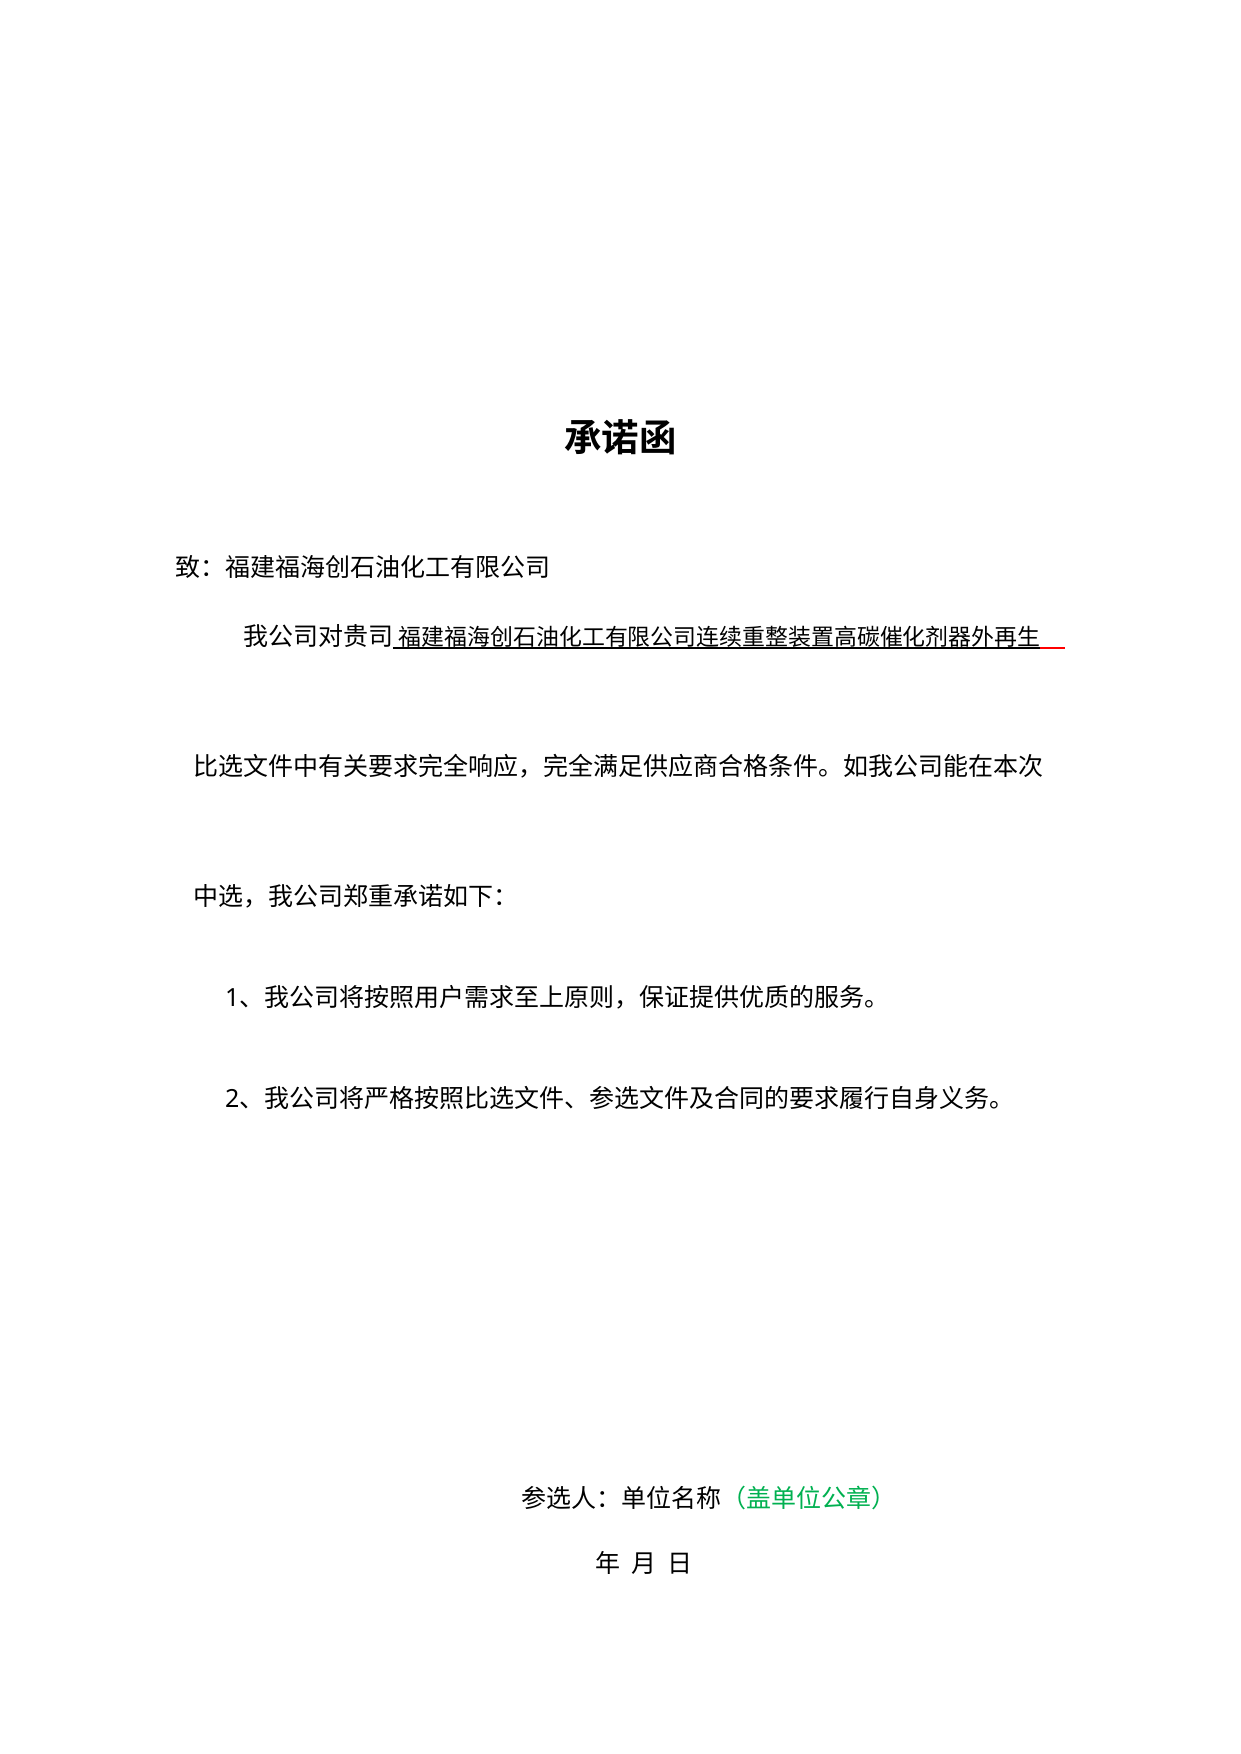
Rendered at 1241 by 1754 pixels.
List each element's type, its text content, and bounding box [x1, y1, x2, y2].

text 我公司对贵司 福建福海创石油化工有限公司连续重整装置高碳催化剂器外再生 比选文件中有关要求完全响应，完全满足供应商合格条件。如我公司能在本次中选，我公司郑重承诺如下： [193, 602, 1065, 927]
text 1、我公司将按照用户需求至上原则，保证提供优质的服务。 [175, 963, 1065, 1028]
text 2、我公司将严格按照比选文件、参选文件及合同的要求履行自身义务。 [175, 1064, 1065, 1129]
text 参选人：单位名称（盖单位公章） [175, 1464, 1065, 1529]
text 致：福建福海创石油化工有限公司 [175, 533, 1065, 598]
text 承诺函 [175, 403, 1065, 468]
text 年 月 日 [175, 1529, 1065, 1594]
